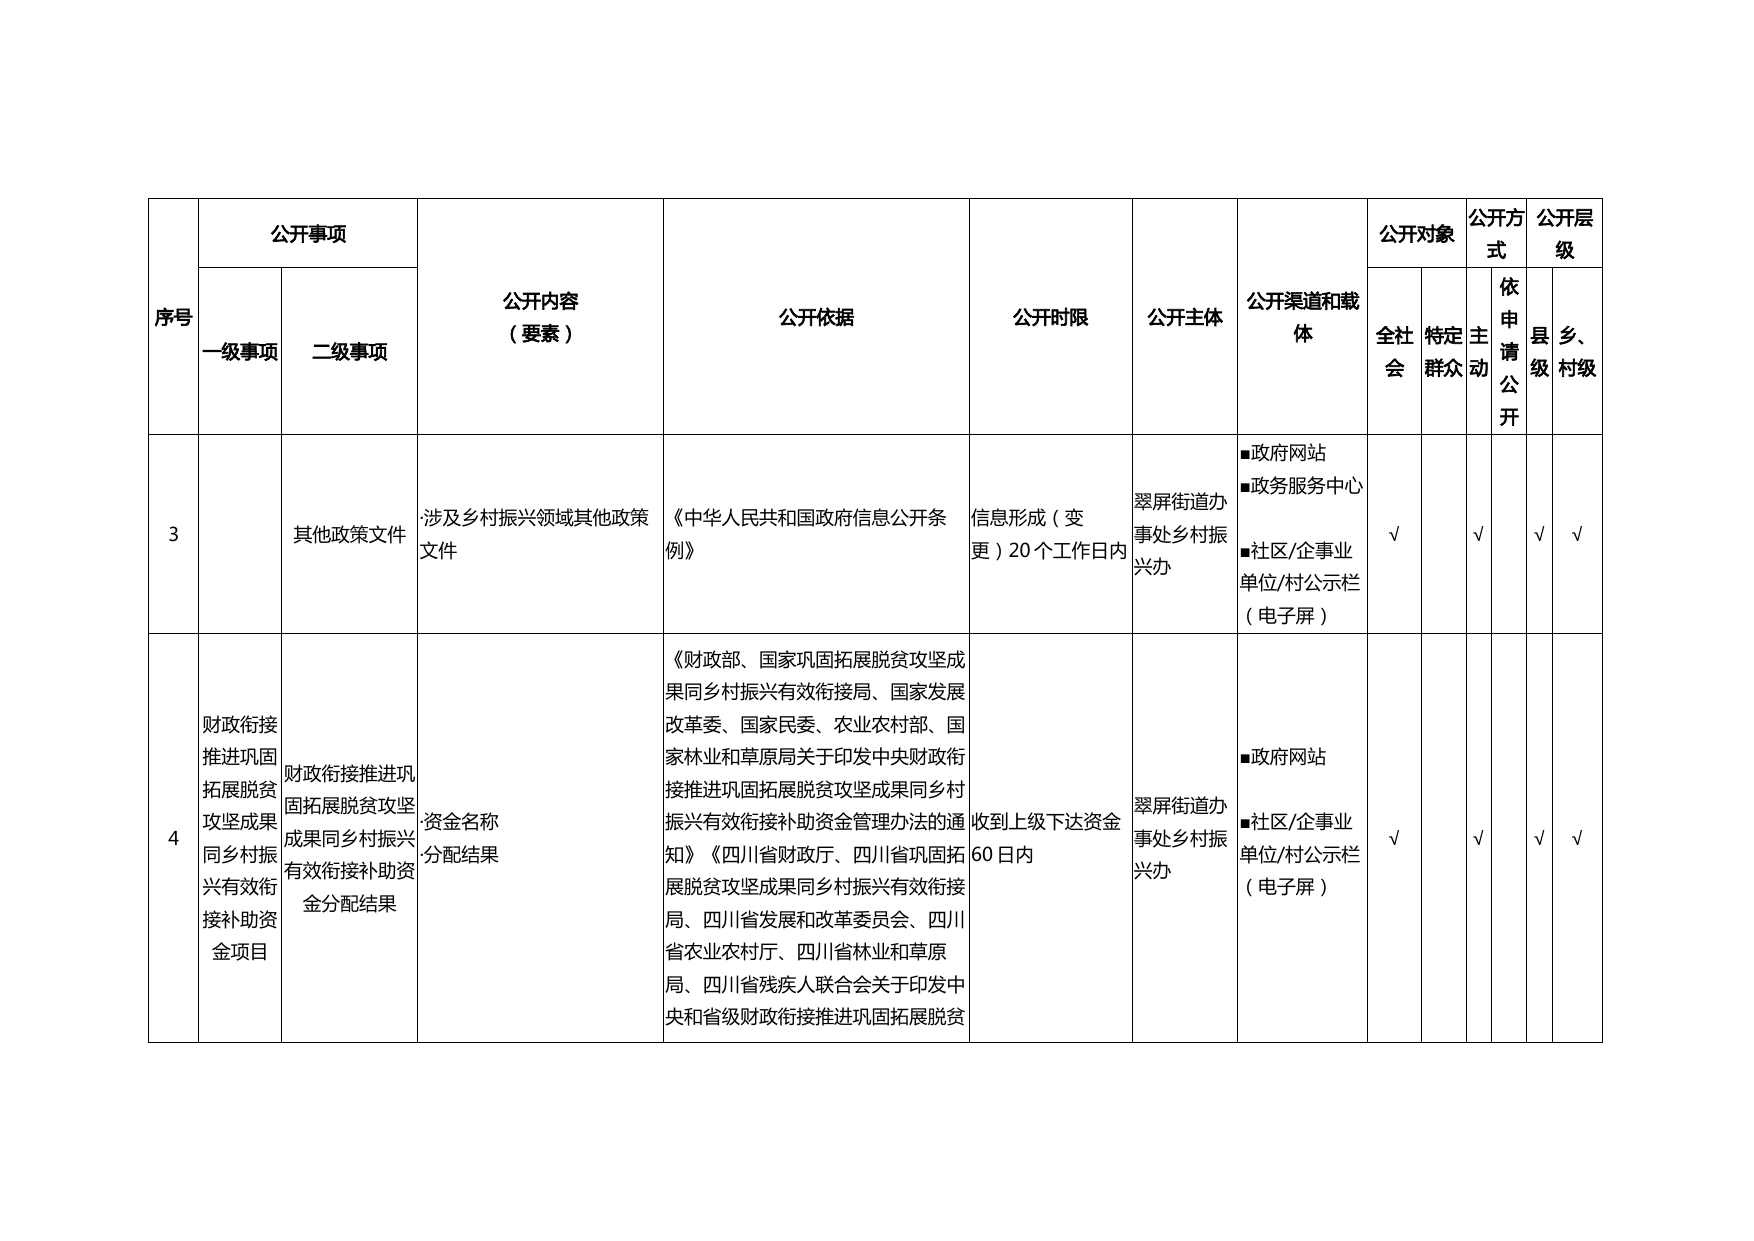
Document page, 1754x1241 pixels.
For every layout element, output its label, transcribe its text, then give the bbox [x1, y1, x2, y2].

table_cell 《财政部、国家巩固拓展脱贫攻坚成果同乡村振兴有效衔接局、国家发展改革委、国家民委、农业农村部、国家林业和草原局关于印发中央财政衔接推进巩固拓展脱贫攻坚成果同乡村振兴有效衔接补助资金管理办法的通知》《四川省财政厅、四川省巩固拓展脱贫攻坚成果同乡村振兴有效衔接局、四川省发展和改革委员会、四川省农业农村厅、四川省林业和草原局、四川省残疾人联合会关于印发中央和省级财政衔接推进巩固拓展脱贫攻坚成果同乡村振兴有效衔接补助资金管理办法的通知》 [664, 634, 969, 1042]
table_header 公开渠道和载体 [1238, 199, 1367, 433]
table_cell √ [1467, 634, 1491, 1042]
table_cell [1422, 634, 1466, 1042]
table_cell √ [1553, 634, 1602, 1042]
table_cell √ [1527, 435, 1552, 633]
table_header 公开主体 [1133, 199, 1237, 433]
table_cell 信息形成（变更）20个工作日内 [970, 435, 1132, 633]
table_cell 全社会 [1368, 268, 1421, 433]
table_cell 县级 [1527, 268, 1552, 433]
table_header 序号 [149, 199, 198, 433]
table_cell 特定 群众 [1422, 268, 1466, 433]
table_cell ■政府网站 ■社区/企事业单位/村公示栏（电子屏） [1238, 634, 1367, 1042]
table_cell [1492, 435, 1526, 633]
table_cell 财政衔接推进巩固拓展脱贫攻坚成果同乡村振兴有效衔接补助资金项目 [199, 634, 281, 1042]
table_cell 其他政策文件 [282, 435, 417, 633]
table_cell √ [1467, 435, 1491, 633]
table_cell 翠屏街道办事处乡村振兴办 [1133, 634, 1237, 1042]
table_cell 《中华人民共和国政府信息公开条例》 [664, 435, 969, 633]
table_cell 依申请公开 [1492, 268, 1526, 433]
table_cell √ [1368, 634, 1421, 1042]
table_header 公开层级 [1527, 199, 1602, 267]
table_cell [1422, 435, 1466, 633]
table_header 公开依据 [664, 199, 969, 433]
table_cell 3 [149, 435, 198, 633]
table_header 公开方式 [1467, 199, 1526, 267]
table_cell ·资金名称 ·分配结果 [418, 634, 663, 1042]
table_cell 财政衔接推进巩固拓展脱贫攻坚成果同乡村振兴有效衔接补助资金分配结果 [282, 634, 417, 1042]
table_header 公开时限 [970, 199, 1132, 433]
table_cell √ [1527, 634, 1552, 1042]
table_cell 4 [149, 634, 198, 1042]
table_cell 乡、村级 [1553, 268, 1602, 433]
table_cell 二级事项 [282, 268, 417, 433]
table_header 公开对象 [1368, 199, 1466, 267]
table_cell 收到上级下达资金60日内 [970, 634, 1132, 1042]
table_cell 翠屏街道办事处乡村振兴办 [1133, 435, 1237, 633]
table_cell √ [1368, 435, 1421, 633]
table_cell 一级事项 [199, 268, 281, 433]
table_cell [1492, 634, 1526, 1042]
table_cell √ [1553, 435, 1602, 633]
table_cell ·涉及乡村振兴领域其他政策文件 [418, 435, 663, 633]
table_cell ■政府网站 ■政务服务中心 ■社区/企事业单位/村公示栏（电子屏） [1238, 435, 1367, 633]
table_cell 主动 [1467, 268, 1491, 433]
table_header 公开内容 （要素） [418, 199, 663, 433]
table_header 公开事项 [199, 199, 417, 267]
